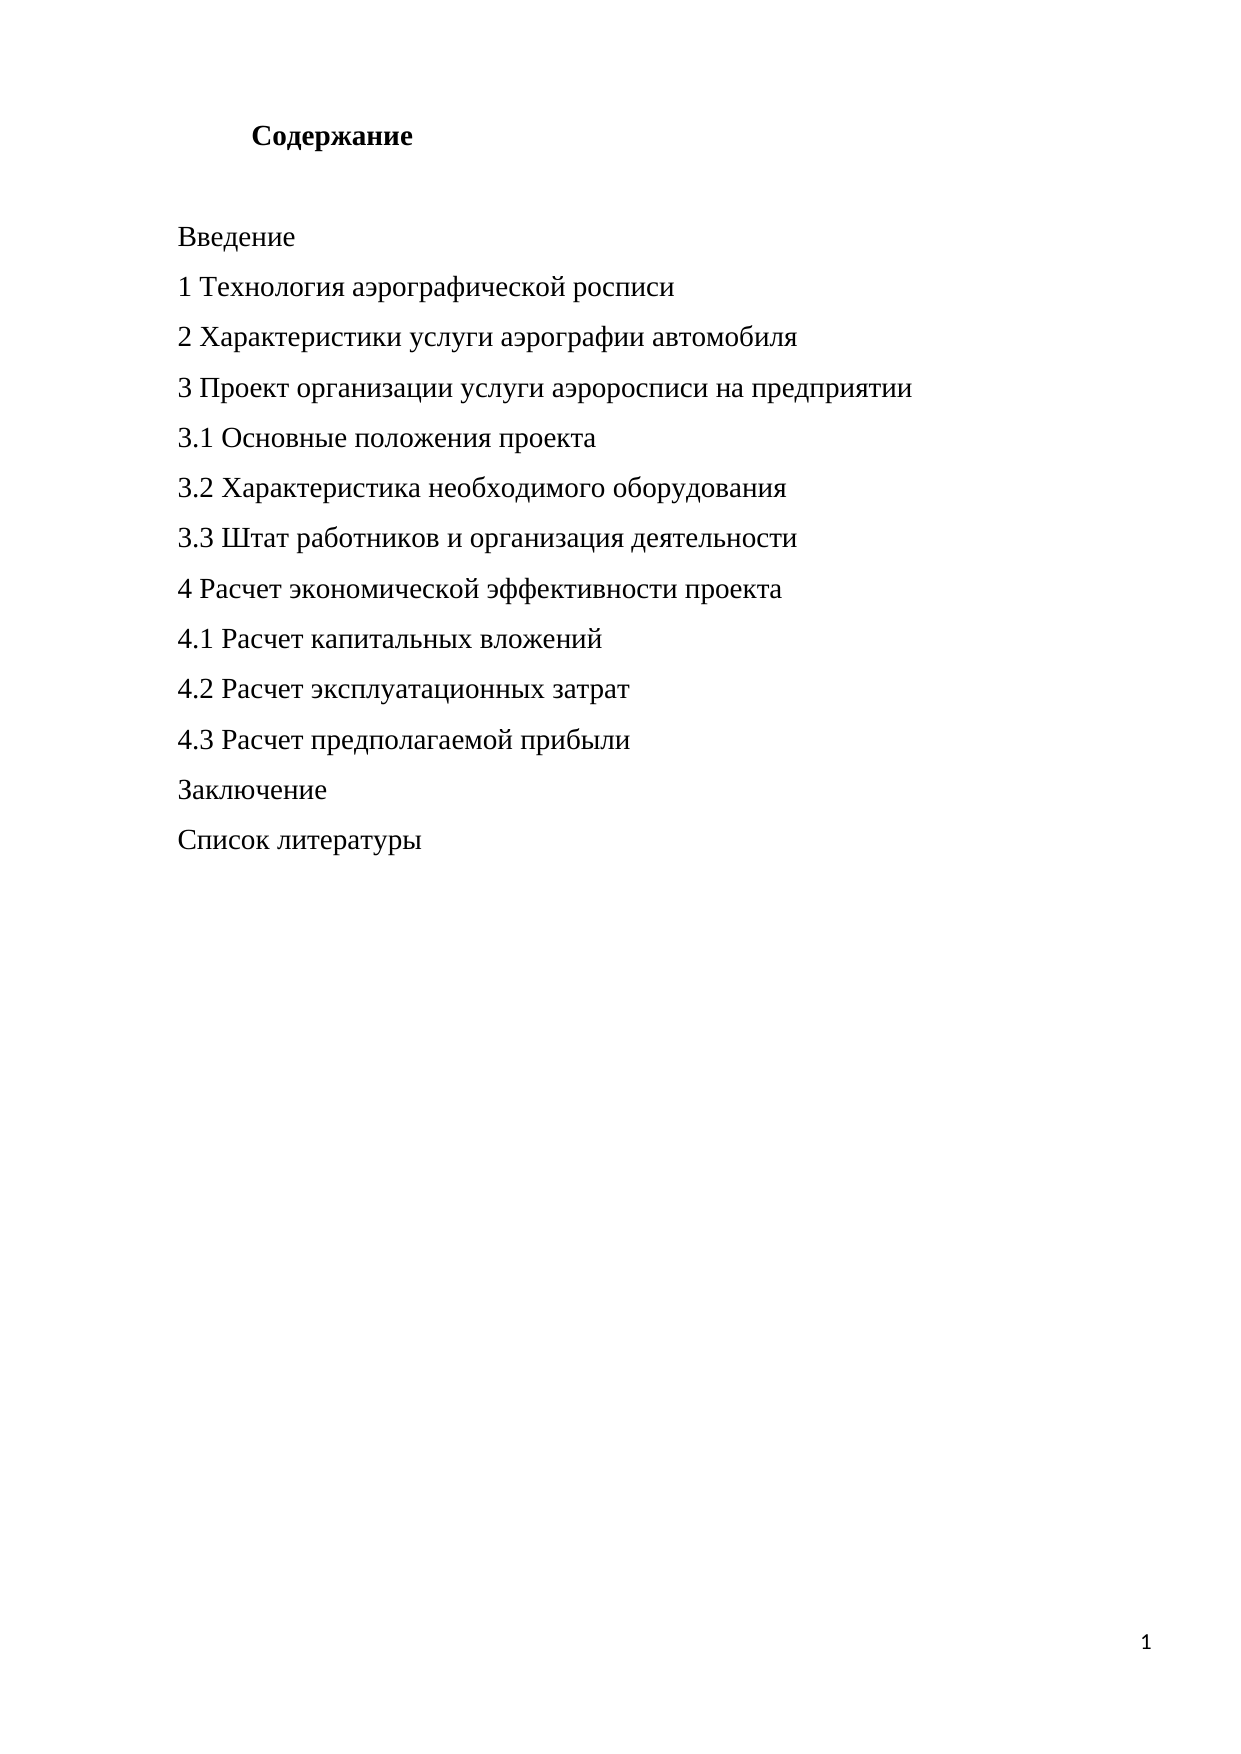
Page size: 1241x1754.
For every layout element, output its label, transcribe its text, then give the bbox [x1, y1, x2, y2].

text Введение [177, 219, 1152, 252]
text 4.1 Расчет капитальных вложений [177, 621, 1152, 655]
text Список литературы [177, 822, 1152, 856]
text Содержание [177, 118, 1152, 152]
text 4 Расчет экономической эффективности проекта [177, 571, 1152, 604]
text 3 Проект организации услуги аэроросписи на предприятии [177, 370, 1152, 403]
text 4.3 Расчет предполагаемой прибыли [177, 722, 1152, 755]
text 3.2 Характеристика необходимого оборудования [177, 470, 1152, 504]
text 3.3 Штат работников и организация деятельности [177, 521, 1152, 554]
text 3.1 Основные положения проекта [177, 420, 1152, 453]
text 4.2 Расчет эксплуатационных затрат [177, 672, 1152, 705]
text Заключение [177, 772, 1152, 806]
text 2 Характеристики услуги аэрографии автомобиля [177, 319, 1152, 353]
text 1 Технология аэрографической росписи [177, 269, 1152, 303]
